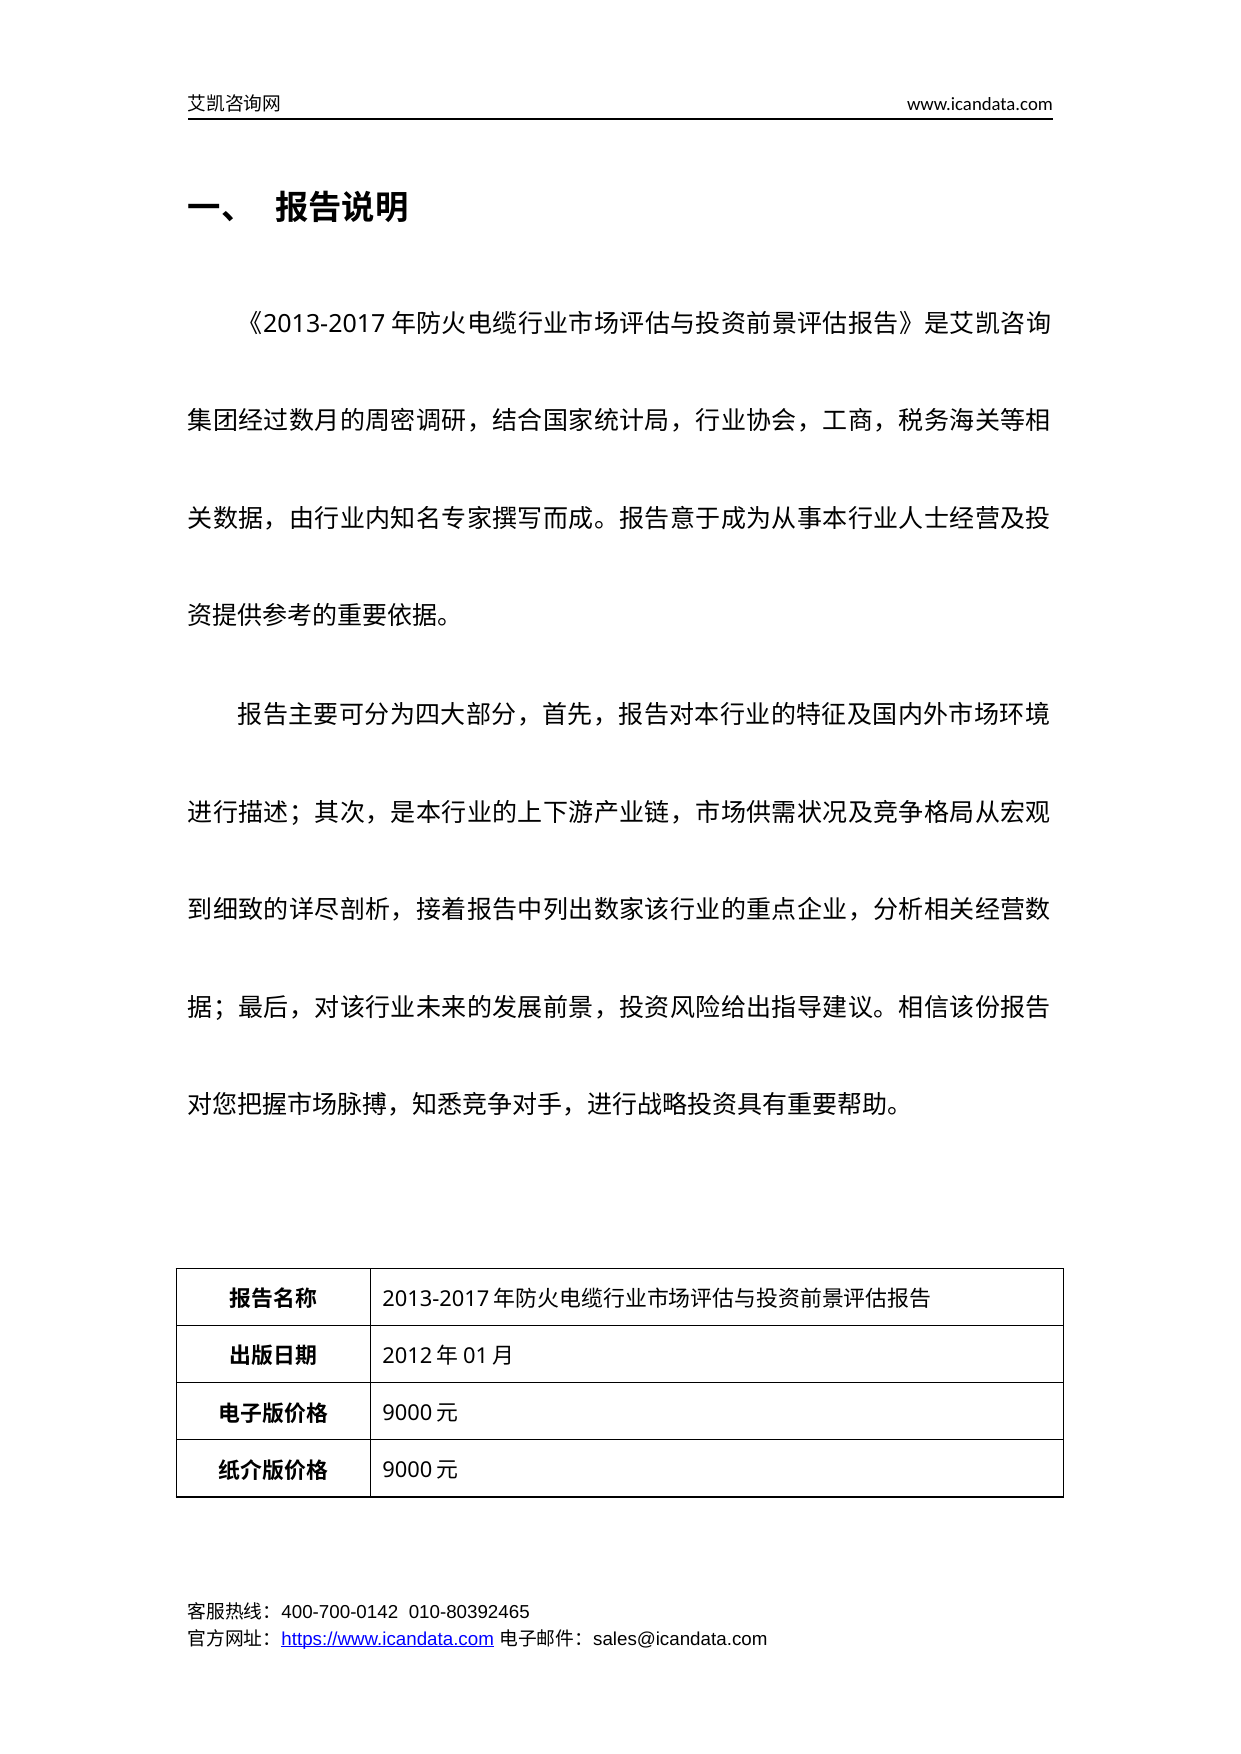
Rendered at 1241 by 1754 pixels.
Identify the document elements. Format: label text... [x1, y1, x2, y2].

table_cell 出版日期 [177, 1326, 370, 1382]
table_cell 纸介版价格 [177, 1440, 370, 1496]
table_header 2013-2017年防火电缆行业市场评估与投资前景评估报告 [371, 1269, 1063, 1325]
text 报告主要可分为四大部分，首先，报告对本行业的特征及国内外市场环境进行描述；其次，是本行业的上下游产业链，市场供需状况及竞争格局从宏观到细致的详尽剖析，接着报告中列出数家该行业的重点企业，分析相关经营数据；最后，对该行业未来的发展前景，投资风险给出指导建议。相信该份报告对您把握市场脉搏，知悉竞争对手，进行战略投资具有重要帮助。 [187, 681, 1053, 1136]
table_cell 2012年01月 [371, 1326, 1063, 1382]
subtitle 报告说明 [187, 172, 1053, 237]
table_cell 9000元 [371, 1440, 1063, 1496]
table_header 报告名称 [177, 1269, 370, 1325]
text 《2013-2017年防火电缆行业市场评估与投资前景评估报告》是艾凯咨询集团经过数月的周密调研，结合国家统计局，行业协会，工商，税务海关等相关数据，由行业内知名专家撰写而成。报告意于成为从事本行业人士经营及投资提供参考的重要依据。 [187, 289, 1053, 646]
table_cell 9000元 [371, 1383, 1063, 1439]
table_cell 电子版价格 [177, 1383, 370, 1439]
